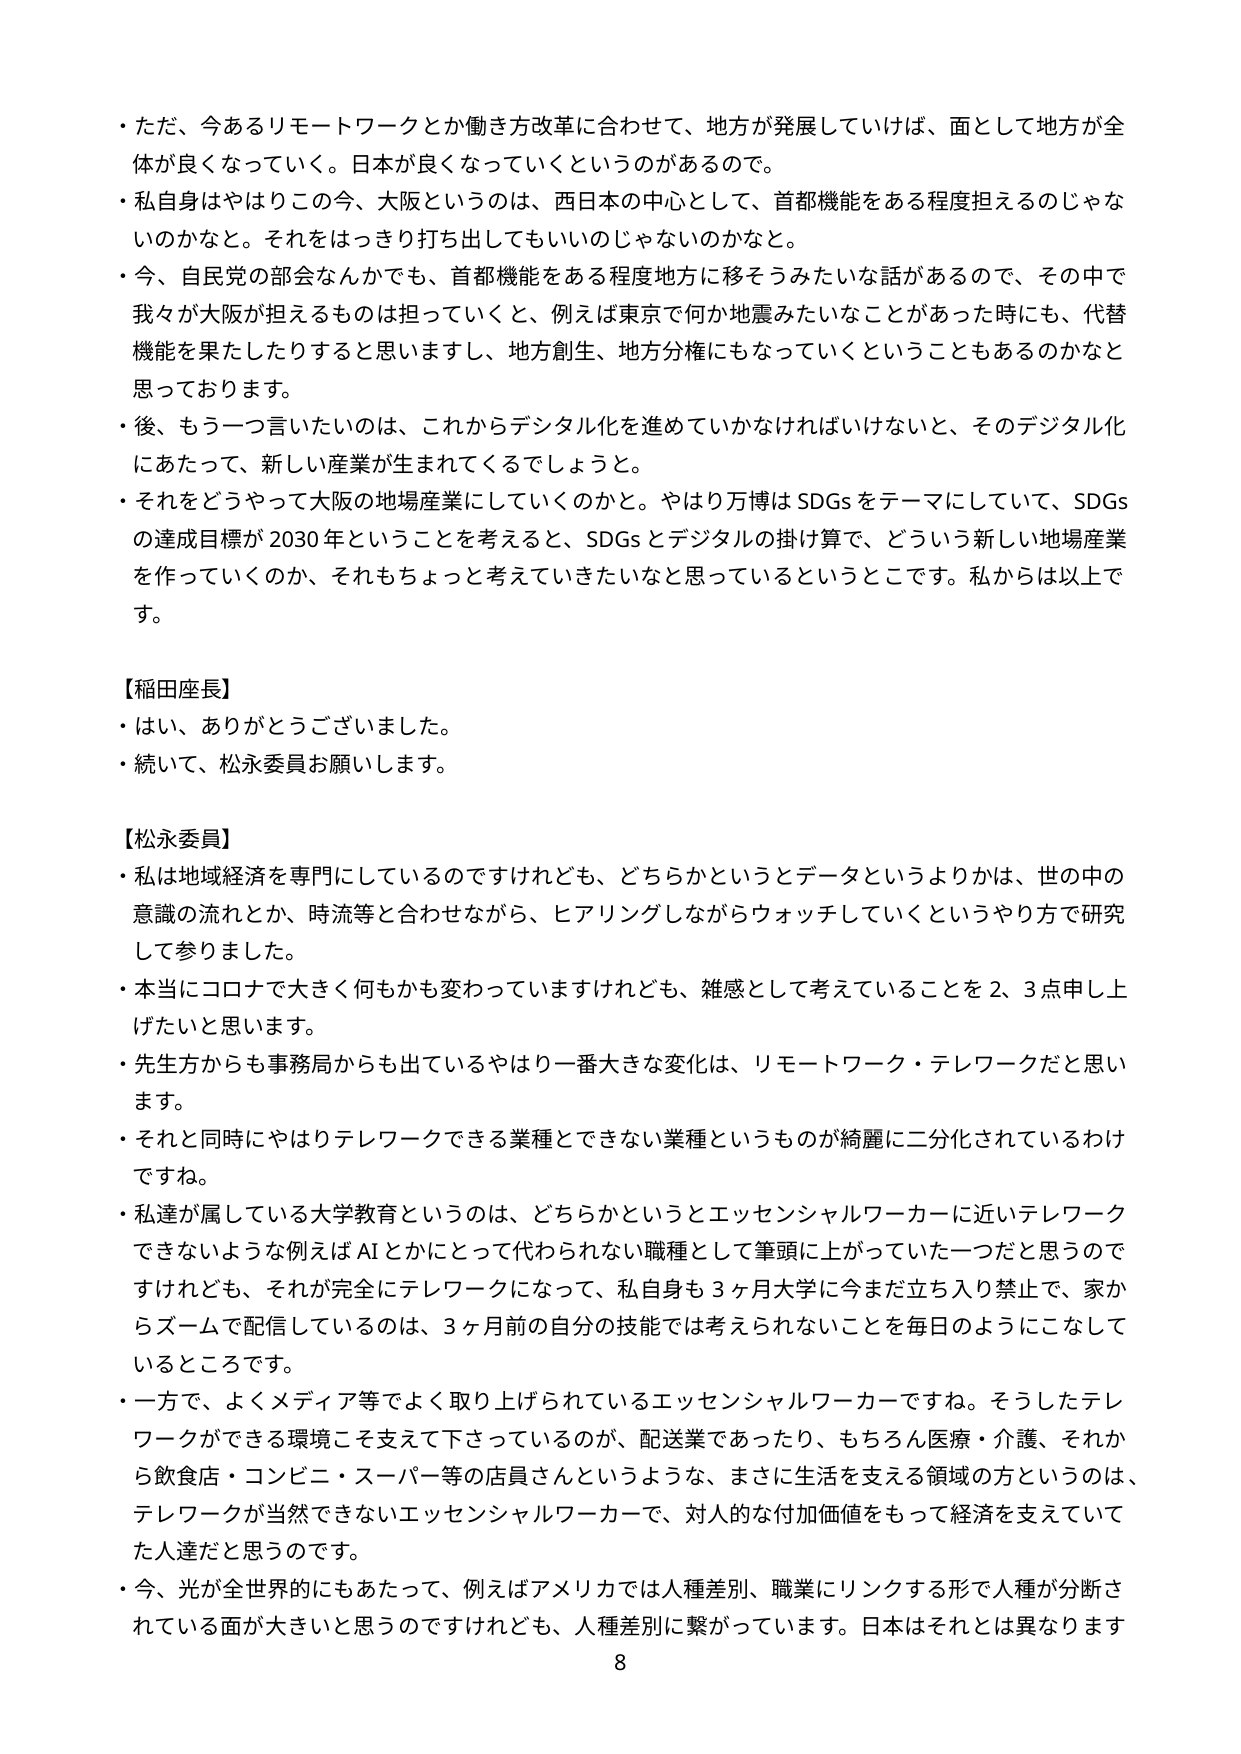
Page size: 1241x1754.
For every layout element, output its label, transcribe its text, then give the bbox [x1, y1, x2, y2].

text ・今、自民党の部会なんかでも、首都機能をある程度地方に移そうみたいな話があるので、その中で我々が大阪が担えるものは担っていくと、例えば東京で何か地震みたいなことがあった時にも、代替機能を果たしたりすると思いますし、地方創生、地方分権にもなっていくということもあるのかなと思っております。 [112, 256, 1128, 406]
text ・私達が属している大学教育というのは、どちらかというとエッセンシャルワーカーに近いテレワークできないような例えばAIとかにとって代わられない職種として筆頭に上がっていた一つだと思うのですけれども、それが完全にテレワークになって、私自身も3ヶ月大学に今まだ立ち入り禁止で、家からズームで配信しているのは、3ヶ月前の自分の技能では考えられないことを毎日のようにこなしているところです。 [112, 1194, 1128, 1381]
text ・本当にコロナで大きく何もかも変わっていますけれども、雑感として考えていることを2、3点申し上げたいと思います。 [112, 969, 1128, 1044]
text ・それと同時にやはりテレワークできる業種とできない業種というものが綺麗に二分化されているわけですね。 [112, 1119, 1128, 1194]
text ・私自身はやはりこの今、大阪というのは、西日本の中心として、首都機能をある程度担えるのじゃないのかなと。それをはっきり打ち出してもいいのじゃないのかなと。 [112, 181, 1128, 256]
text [112, 1569, 1128, 1644]
text 【稲田座長】 [112, 669, 1128, 706]
text ・はい、ありがとうございました。 [112, 706, 1128, 744]
text ・一方で、よくメディア等でよく取り上げられているエッセンシャルワーカーですね。そうしたテレワークができる環境こそ支えて下さっているのが、配送業であったり、もちろん医療・介護、それから飲食店・コンビニ・スーパー等の店員さんというような、まさに生活を支える領域の方というのは、テレワークが当然できないエッセンシャルワーカーで、対人的な付加価値をもって経済を支えていてた人達だと思うのです。 [112, 1381, 1128, 1569]
text 【松永委員】 [112, 819, 1128, 856]
text ・それをどうやって大阪の地場産業にしていくのかと。やはり万博はSDGsをテーマにしていて、SDGsの達成目標が2030年ということを考えると、SDGsとデジタルの掛け算で、どういう新しい地場産業を作っていくのか、それもちょっと考えていきたいなと思っているというとこです。私からは以上です。 [112, 481, 1128, 631]
text ・先生方からも事務局からも出ているやはり一番大きな変化は、リモートワーク・テレワークだと思います。 [112, 1044, 1128, 1119]
text ・続いて、松永委員お願いします。 [112, 744, 1128, 781]
text ・私は地域経済を専門にしているのですけれども、どちらかというとデータというよりかは、世の中の意識の流れとか、時流等と合わせながら、ヒアリングしながらウォッチしていくというやり方で研究して参りました。 [112, 856, 1128, 969]
text ・後、もう一つ言いたいのは、これからデシタル化を進めていかなければいけないと、そのデジタル化にあたって、新しい産業が生まれてくるでしょうと。 [112, 406, 1128, 481]
text ・ただ、今あるリモートワークとか働き方改革に合わせて、地方が発展していけば、面として地方が全体が良くなっていく。日本が良くなっていくというのがあるので。 [112, 106, 1128, 181]
